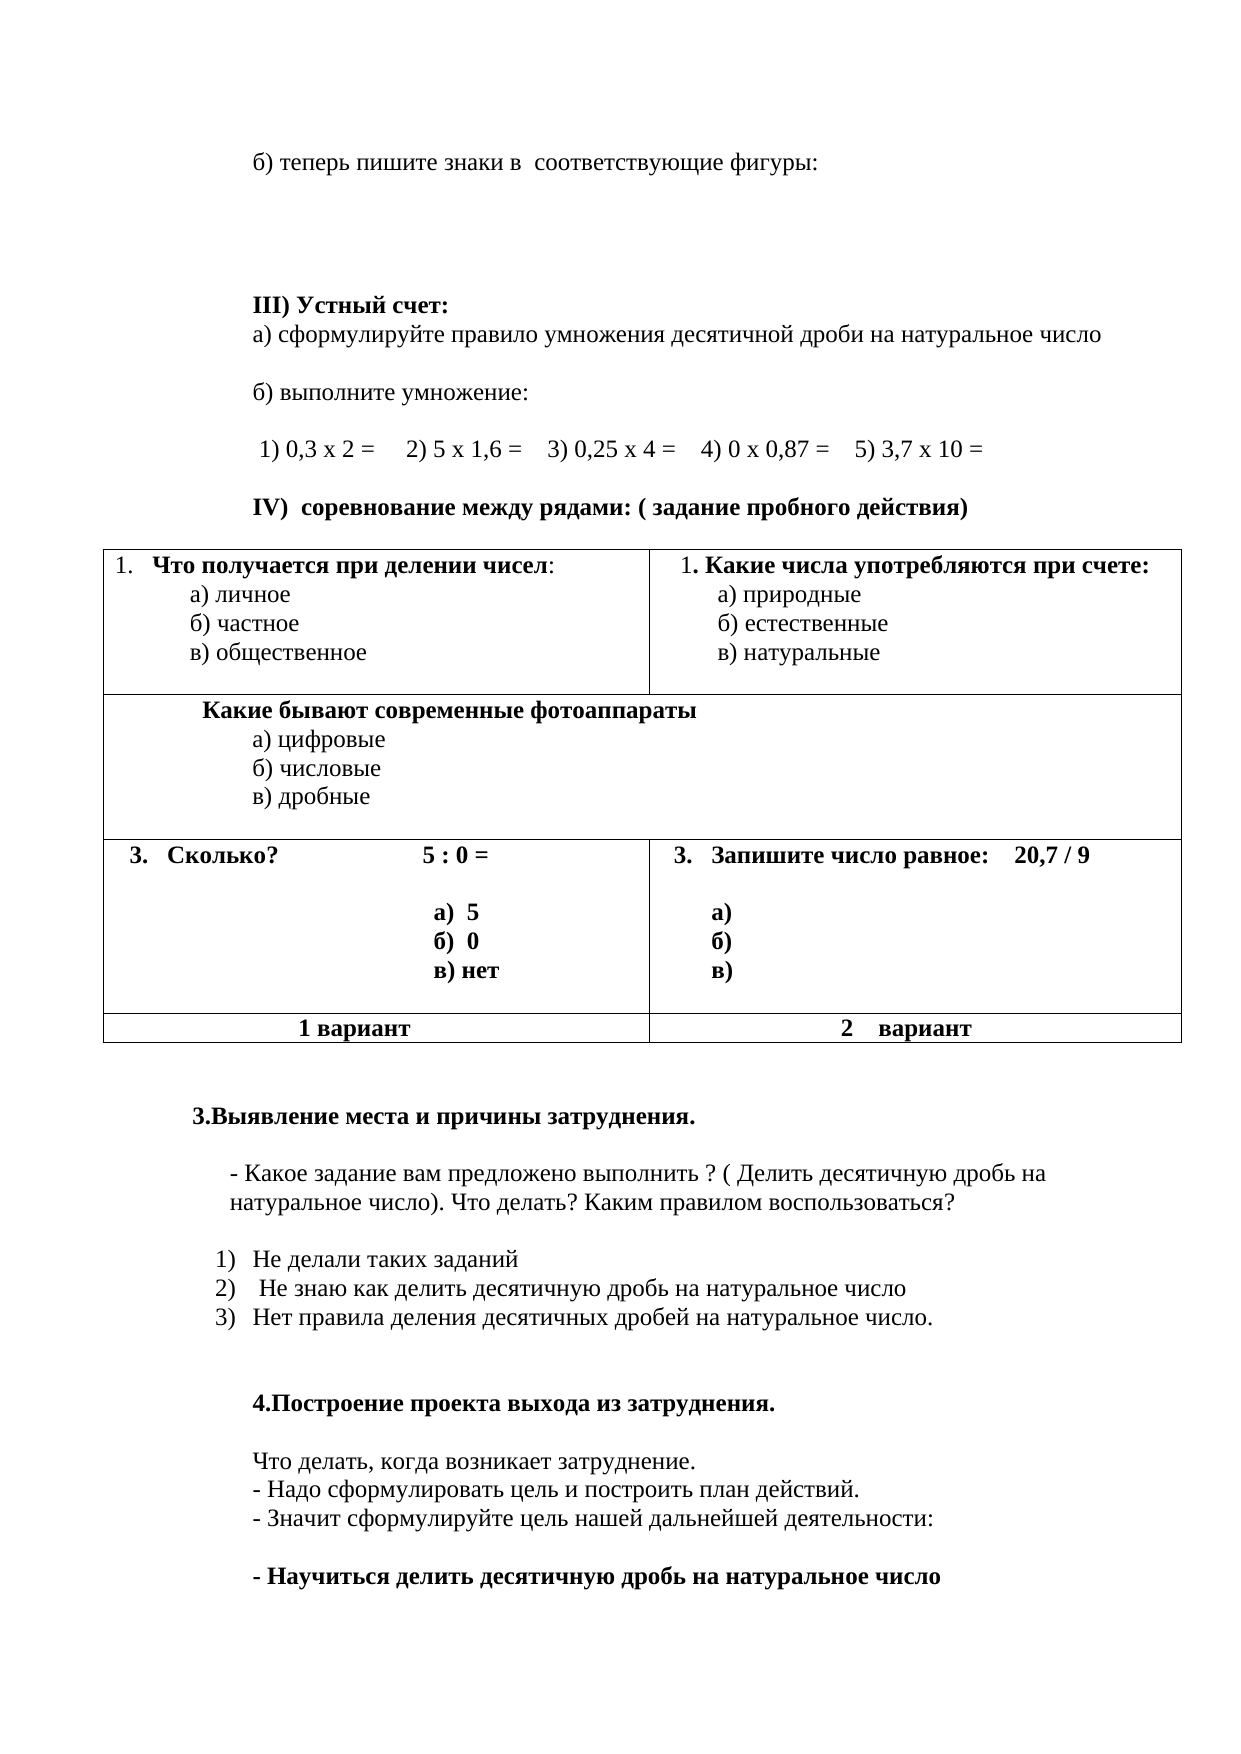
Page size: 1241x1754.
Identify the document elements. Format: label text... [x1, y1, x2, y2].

table_header 1. Какие числа употребляются при счете: а) природные б) естественные в) натуральные [650, 550, 1181, 694]
list - Научиться делить десятичную дробь на натуральное число [252, 1561, 1152, 1589]
list - Значит сформулируйте цель нашей дальнейшей деятельности: [252, 1503, 1152, 1532]
list Нет правила деления десятичных дробей на натуральное число. [215, 1302, 1152, 1331]
table_cell Сколько? 5 : 0 = а) 5 б) 0 в) нет [104, 840, 649, 1012]
table_cell Какие бывают современные фотоаппараты а) цифровые б) числовые в) дробные [104, 695, 1181, 839]
list 4.Построение проекта выхода из затруднения. [252, 1388, 1152, 1417]
list Не знаю как делить десятичную дробь на натуральное число [215, 1273, 1152, 1302]
text 3.Выявление места и причины затруднения. [192, 1101, 1152, 1129]
list III) Устный счет: [252, 291, 1152, 319]
table_cell 3. Запишите число равное: 20,7 / 9 а) б) в) [650, 840, 1181, 1012]
list а) сформулируйте правило умножения десятичной дроби на натуральное число [252, 319, 1152, 348]
list - Надо сформулировать цель и построить план действий. [252, 1474, 1152, 1503]
list - Какое задание вам предложено выполнить ? ( Делить десятичную дробь на натуральное число). Что делать? Каким правилом воспользоваться? [229, 1158, 1152, 1216]
table_cell вариант [650, 1014, 1181, 1042]
table_cell 1 вариант [104, 1014, 649, 1042]
list Не делали таких заданий [215, 1244, 1152, 1273]
table_header Что получается при делении чисел: а) личное б) частное в) общественное [104, 550, 649, 694]
list IV) соревнование между рядами: ( задание пробного действия) [252, 492, 1152, 521]
list 1) 0,3 х 2 = 2) 5 х 1,6 = 3) 0,25 х 4 = 4) 0 х 0,87 = 5) 3,7 х 10 = [252, 434, 1152, 463]
list б) теперь пишите знаки в соответствующие фигуры: [252, 147, 1152, 176]
list Что делать, когда возникает затруднение. [252, 1446, 1152, 1474]
list б) выполните умножение: [252, 377, 1152, 406]
